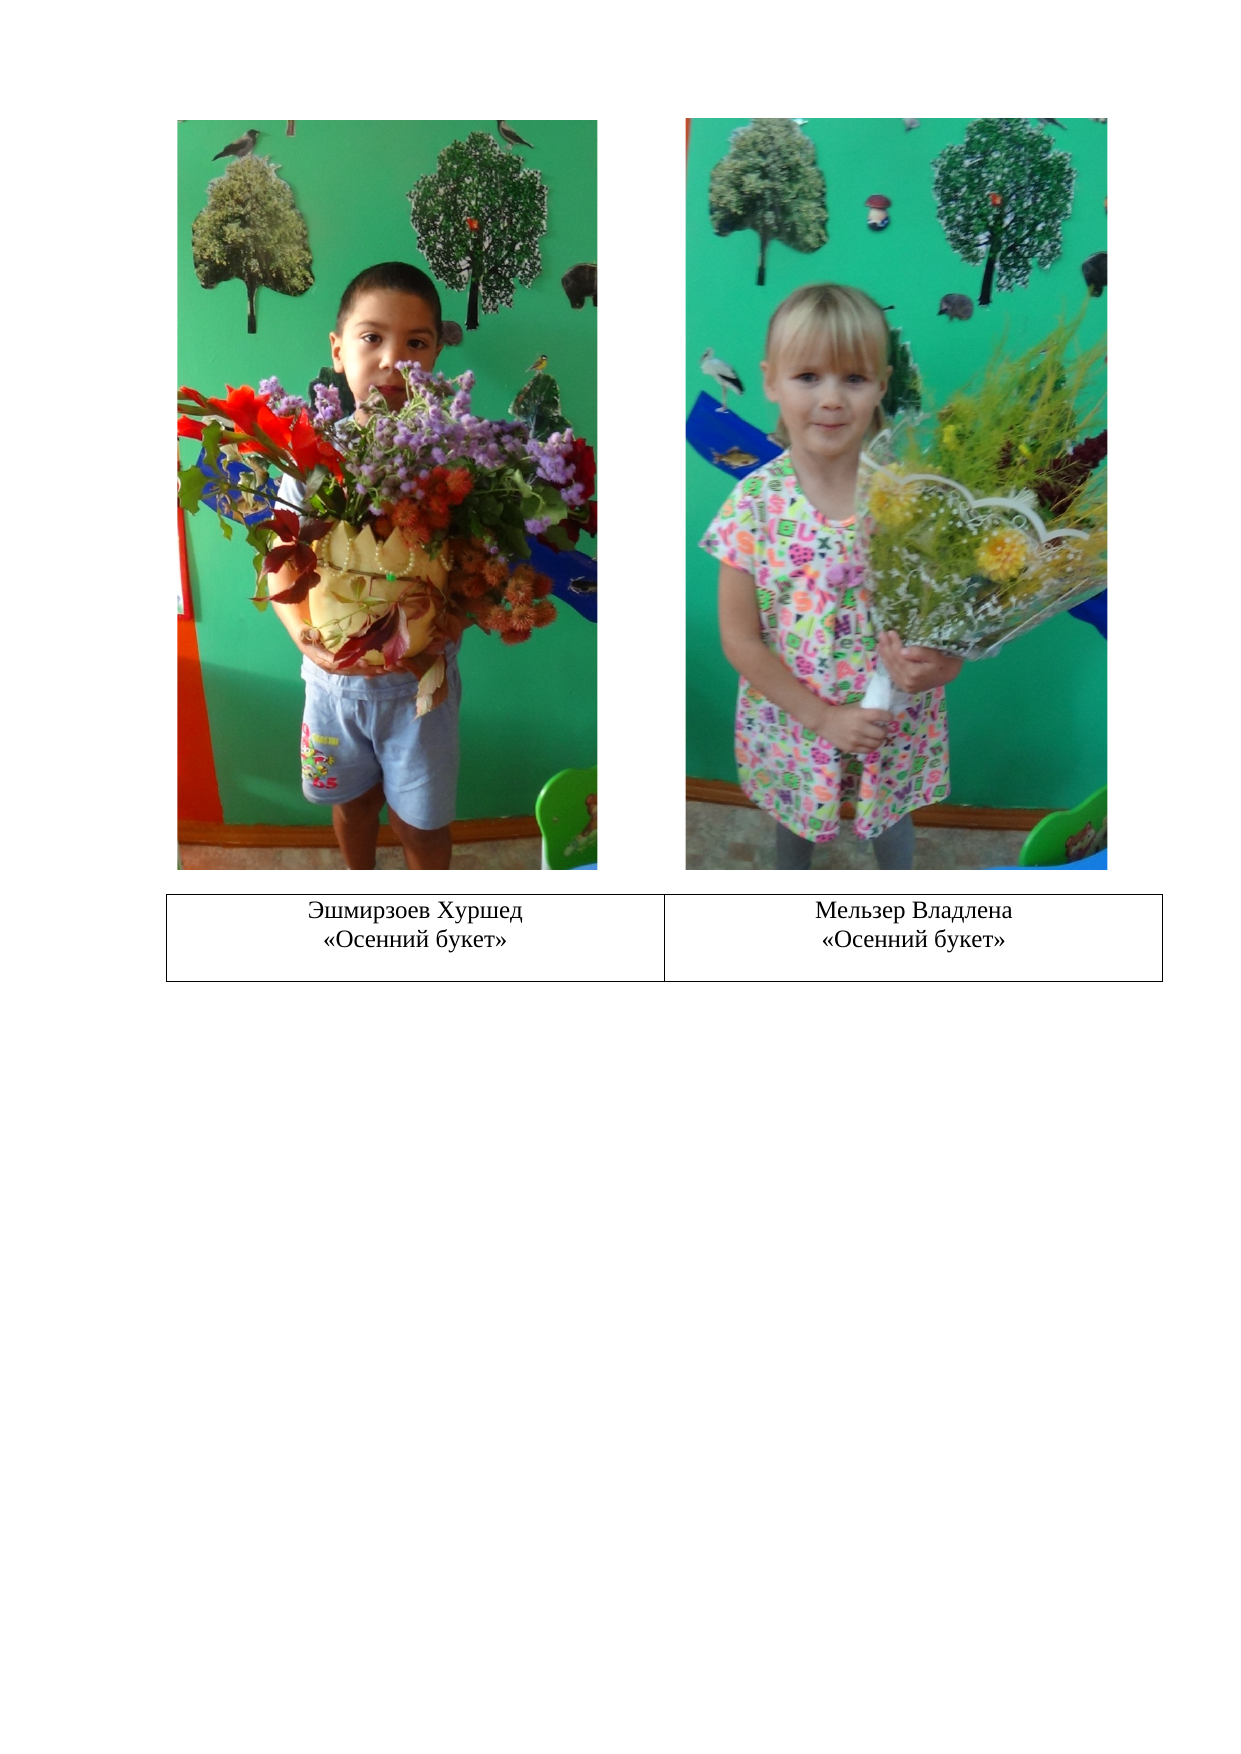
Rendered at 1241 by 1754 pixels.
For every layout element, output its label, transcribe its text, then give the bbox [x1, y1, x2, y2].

picture [177, 120, 598, 870]
picture [685, 118, 1108, 870]
table_header Мельзер Владлена «Осенний букет» [665, 895, 1162, 981]
table_header Эшмирзоев Хуршед «Осенний букет» [167, 895, 664, 981]
